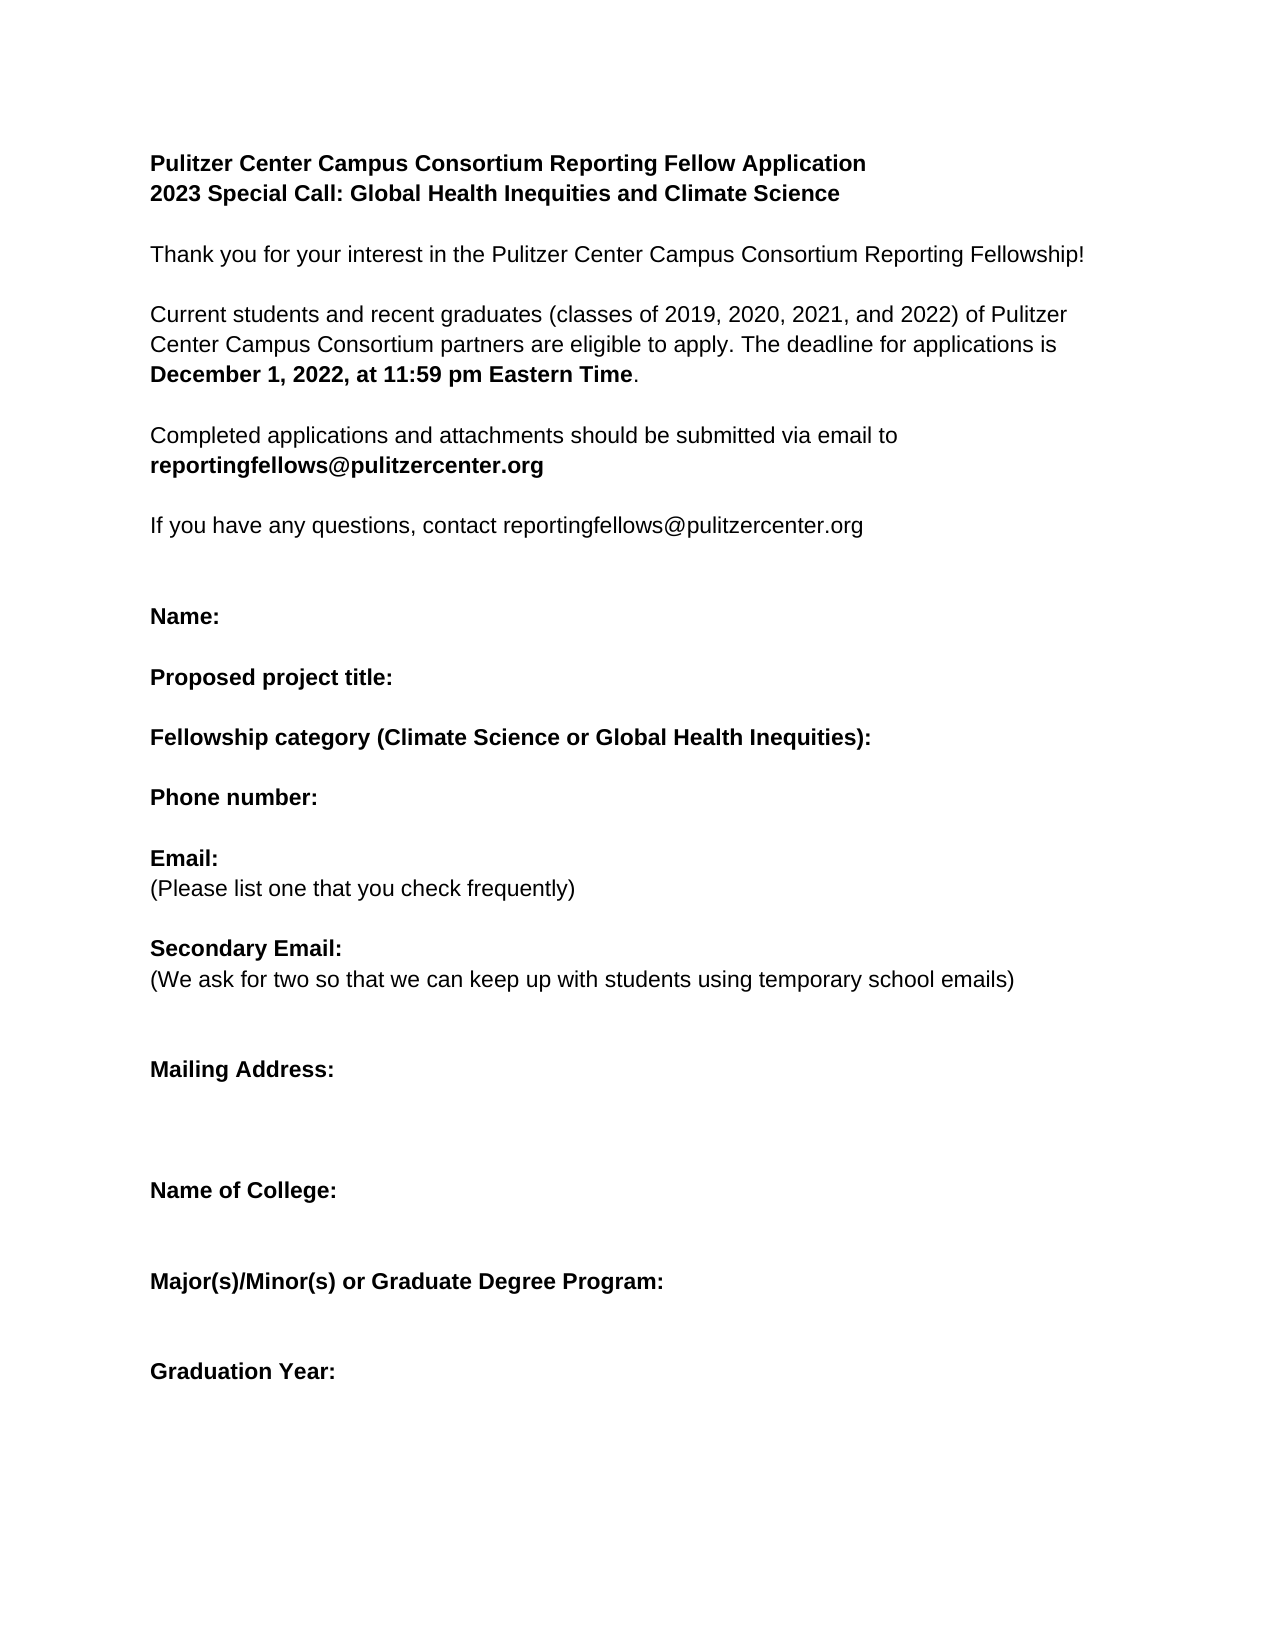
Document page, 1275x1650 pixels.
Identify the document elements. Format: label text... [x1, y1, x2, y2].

text If you have any questions, contact reportingfellows@pulitzercenter.org [150, 512, 1125, 539]
text (We ask for two so that we can keep up with students using temporary school emails) [150, 966, 1125, 992]
text Graduation Year: [150, 1358, 1125, 1385]
text Current students and recent graduates (classes of 2019, 2020, 2021, and 2022) of Pulitzer Center Campus Consortium partners are eligible to apply. The deadline for applications is December 1, 2022, at 11:59 pm Eastern Time. [150, 301, 1125, 388]
text 2023 Special Call: Global Health Inequities and Climate Science [150, 180, 1125, 207]
text Name: [150, 603, 1125, 629]
text Proposed project title: [150, 663, 1125, 690]
text Completed applications and attachments should be submitted via email to reportingfellows@pulitzercenter.org [150, 422, 1125, 478]
text Secondary Email: [150, 935, 1125, 962]
text (Please list one that you check frequently) [150, 875, 1125, 901]
text Thank you for your interest in the Pulitzer Center Campus Consortium Reporting Fellowship! [150, 241, 1125, 267]
text Email: [150, 845, 1125, 871]
text Pulitzer Center Campus Consortium Reporting Fellow Application [150, 150, 1125, 176]
text Fellowship category (Climate Science or Global Health Inequities): [150, 724, 1125, 750]
text Name of College: [150, 1177, 1125, 1203]
text Phone number: [150, 784, 1125, 811]
text Major(s)/Minor(s) or Graduate Degree Program: [150, 1268, 1125, 1294]
text Mailing Address: [150, 1056, 1125, 1083]
